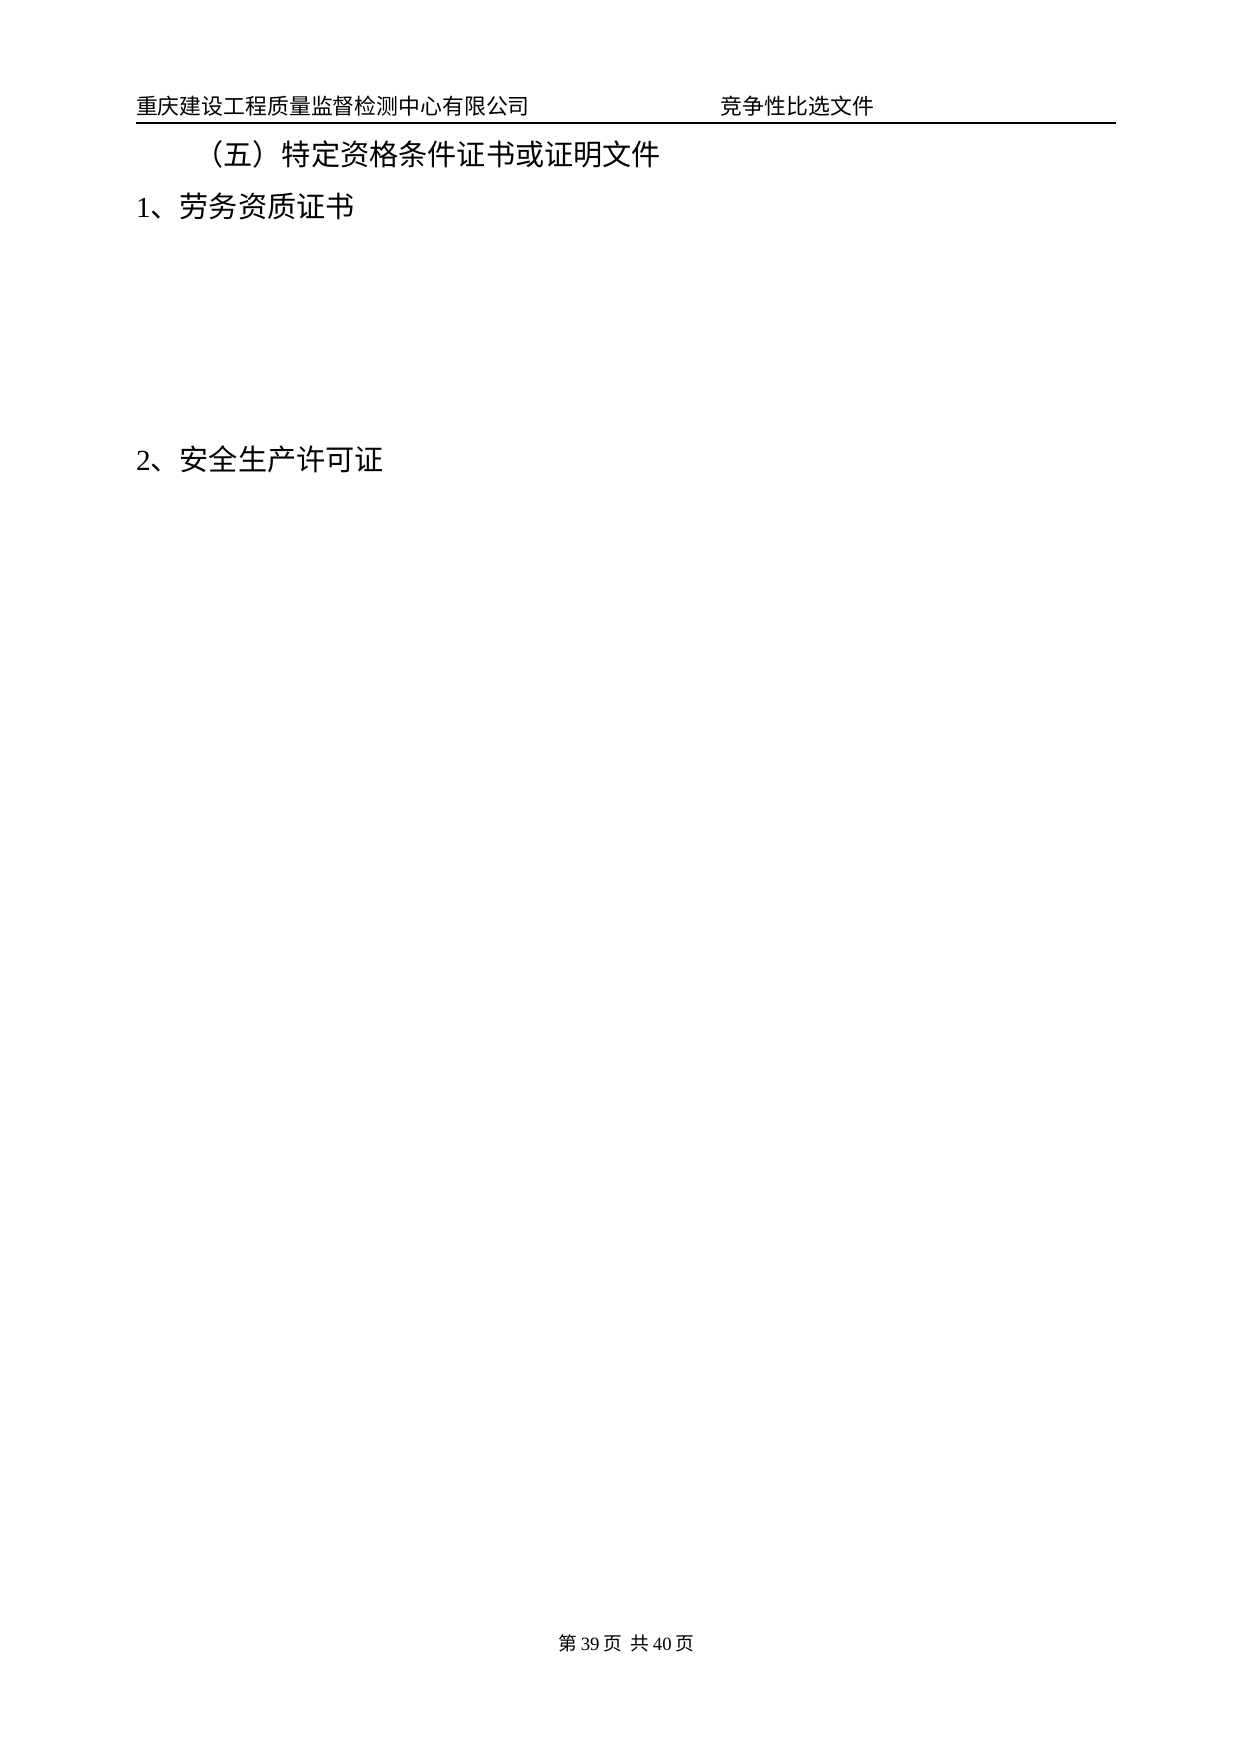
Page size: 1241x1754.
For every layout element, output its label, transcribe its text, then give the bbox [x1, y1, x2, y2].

list 1、劳务资质证书 [136, 176, 1116, 228]
text 2、安全生产许可证 [136, 436, 1116, 479]
text （五）特定资格条件证书或证明文件 [136, 124, 1116, 176]
